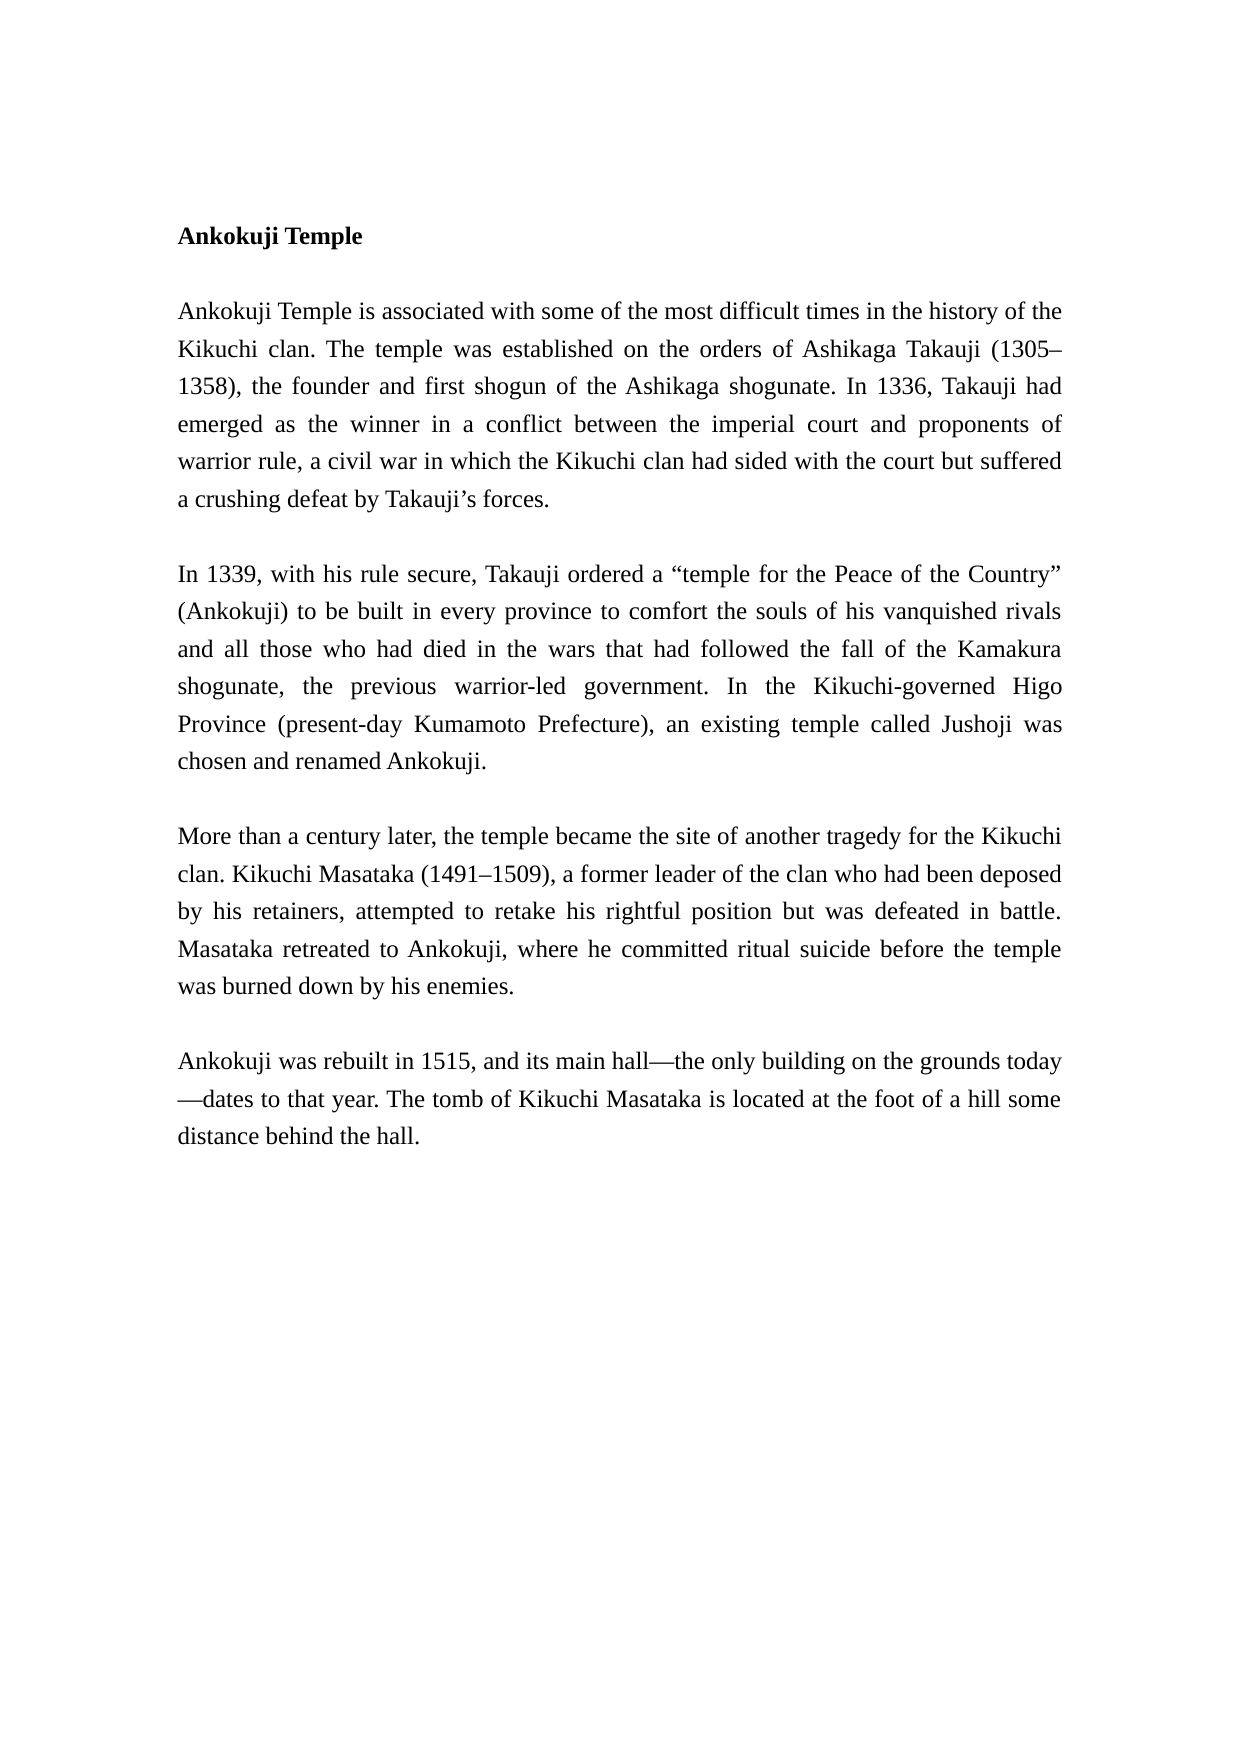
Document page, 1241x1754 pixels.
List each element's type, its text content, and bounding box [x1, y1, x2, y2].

text In 1339, with his rule secure, Takauji ordered a “temple for the Peace of the Country” (Ankokuji) to be built in every province to comfort the souls of his vanquished rivals and all those who had died in the wars that had followed the fall of the Kamakura shogunate, the previous warrior-led government. In the Kikuchi-governed Higo Province (present-day Kumamoto Prefecture), an existing temple called Jushoji was chosen and renamed Ankokuji. [177, 554, 1063, 779]
text Ankokuji Temple [177, 217, 1063, 254]
text Ankokuji was rebuilt in 1515, and its main hall—the only building on the grounds today—dates to that year. The tomb of Kikuchi Masataka is located at the foot of a hill some distance behind the hall. [177, 1042, 1063, 1154]
text More than a century later, the temple became the site of another tragedy for the Kikuchi clan. Kikuchi Masataka (1491–1509), a former leader of the clan who had been deposed by his retainers, attempted to retake his rightful position but was defeated in battle. Masataka retreated to Ankokuji, where he committed ritual suicide before the temple was burned down by his enemies. [177, 817, 1063, 1004]
text Ankokuji Temple is associated with some of the most difficult times in the history of the Kikuchi clan. The temple was established on the orders of Ashikaga Takauji (1305–1358), the founder and first shogun of the Ashikaga shogunate. In 1336, Takauji had emerged as the winner in a conflict between the imperial court and proponents of warrior rule, a civil war in which the Kikuchi clan had sided with the court but suffered a crushing defeat by Takauji’s forces. [177, 292, 1063, 517]
